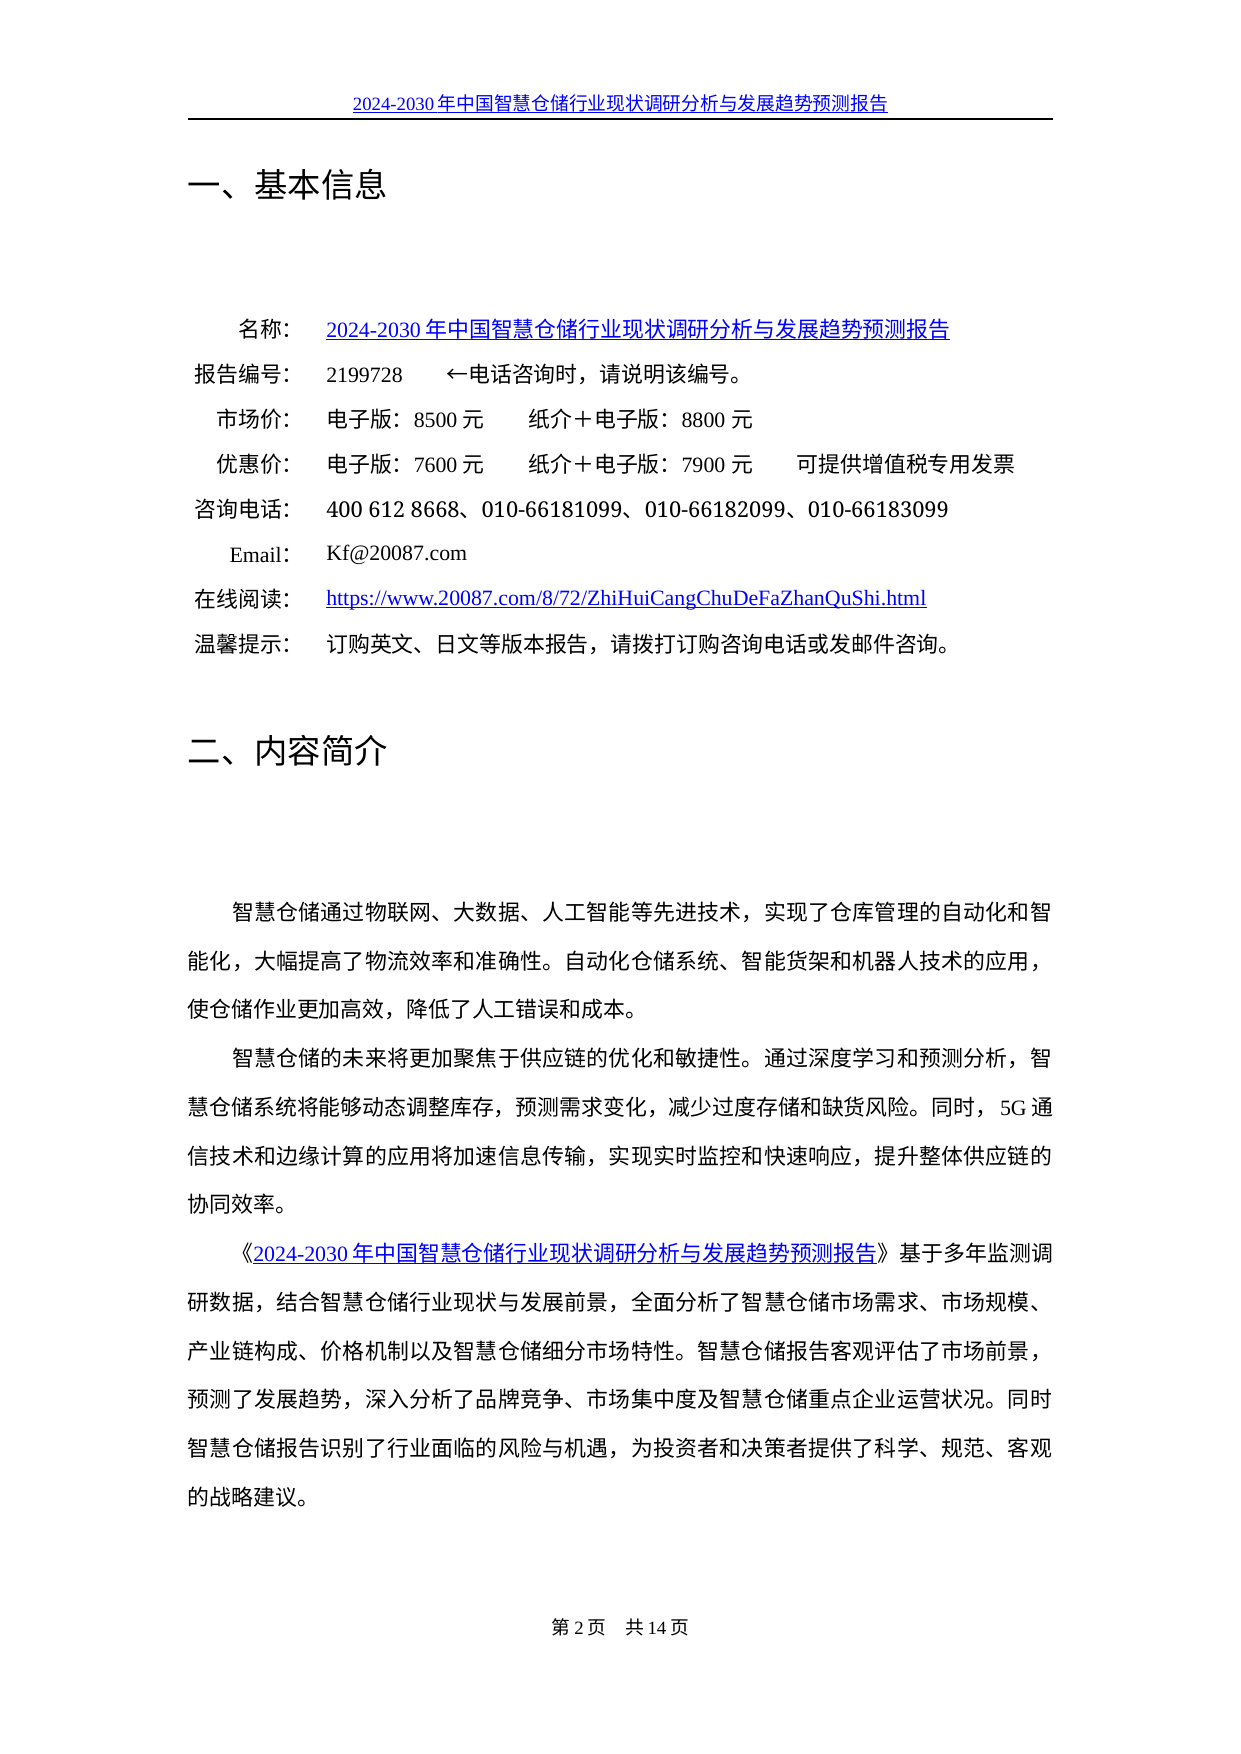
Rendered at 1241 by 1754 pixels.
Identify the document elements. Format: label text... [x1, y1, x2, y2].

table_header 名称： [167, 312, 315, 357]
table_cell Email： [167, 537, 315, 582]
table_cell 电子版：7600 元 纸介＋电子版：7900 元 可提供增值税专用发票 [315, 447, 1073, 492]
table_cell 报告编号： [167, 357, 315, 402]
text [187, 894, 1053, 1512]
table_cell 电子版：8500 元 纸介＋电子版：8800 元 [315, 402, 1073, 447]
table_cell 2199728 ←电话咨询时，请说明该编号。 [315, 357, 1073, 402]
table_cell [315, 582, 1073, 627]
table_cell Kf@20087.com [315, 537, 1073, 582]
table_cell 在线阅读： [167, 582, 315, 627]
table_cell 市场价： [167, 402, 315, 447]
table_cell 400 612 8668、010-66181099、010-66182099、010-66183099 [315, 492, 1073, 537]
title 二、内容简介 [187, 717, 1053, 782]
table_header 2024-2030年中国智慧仓储行业现状调研分析与发展趋势预测报告 [315, 312, 1073, 357]
table_cell 订购英文、日文等版本报告，请拨打订购咨询电话或发邮件咨询。 [315, 627, 1073, 672]
table_cell 优惠价： [167, 447, 315, 492]
title 一、基本信息 [187, 150, 1053, 215]
table_cell 咨询电话： [167, 492, 315, 537]
table_cell 温馨提示： [167, 627, 315, 672]
